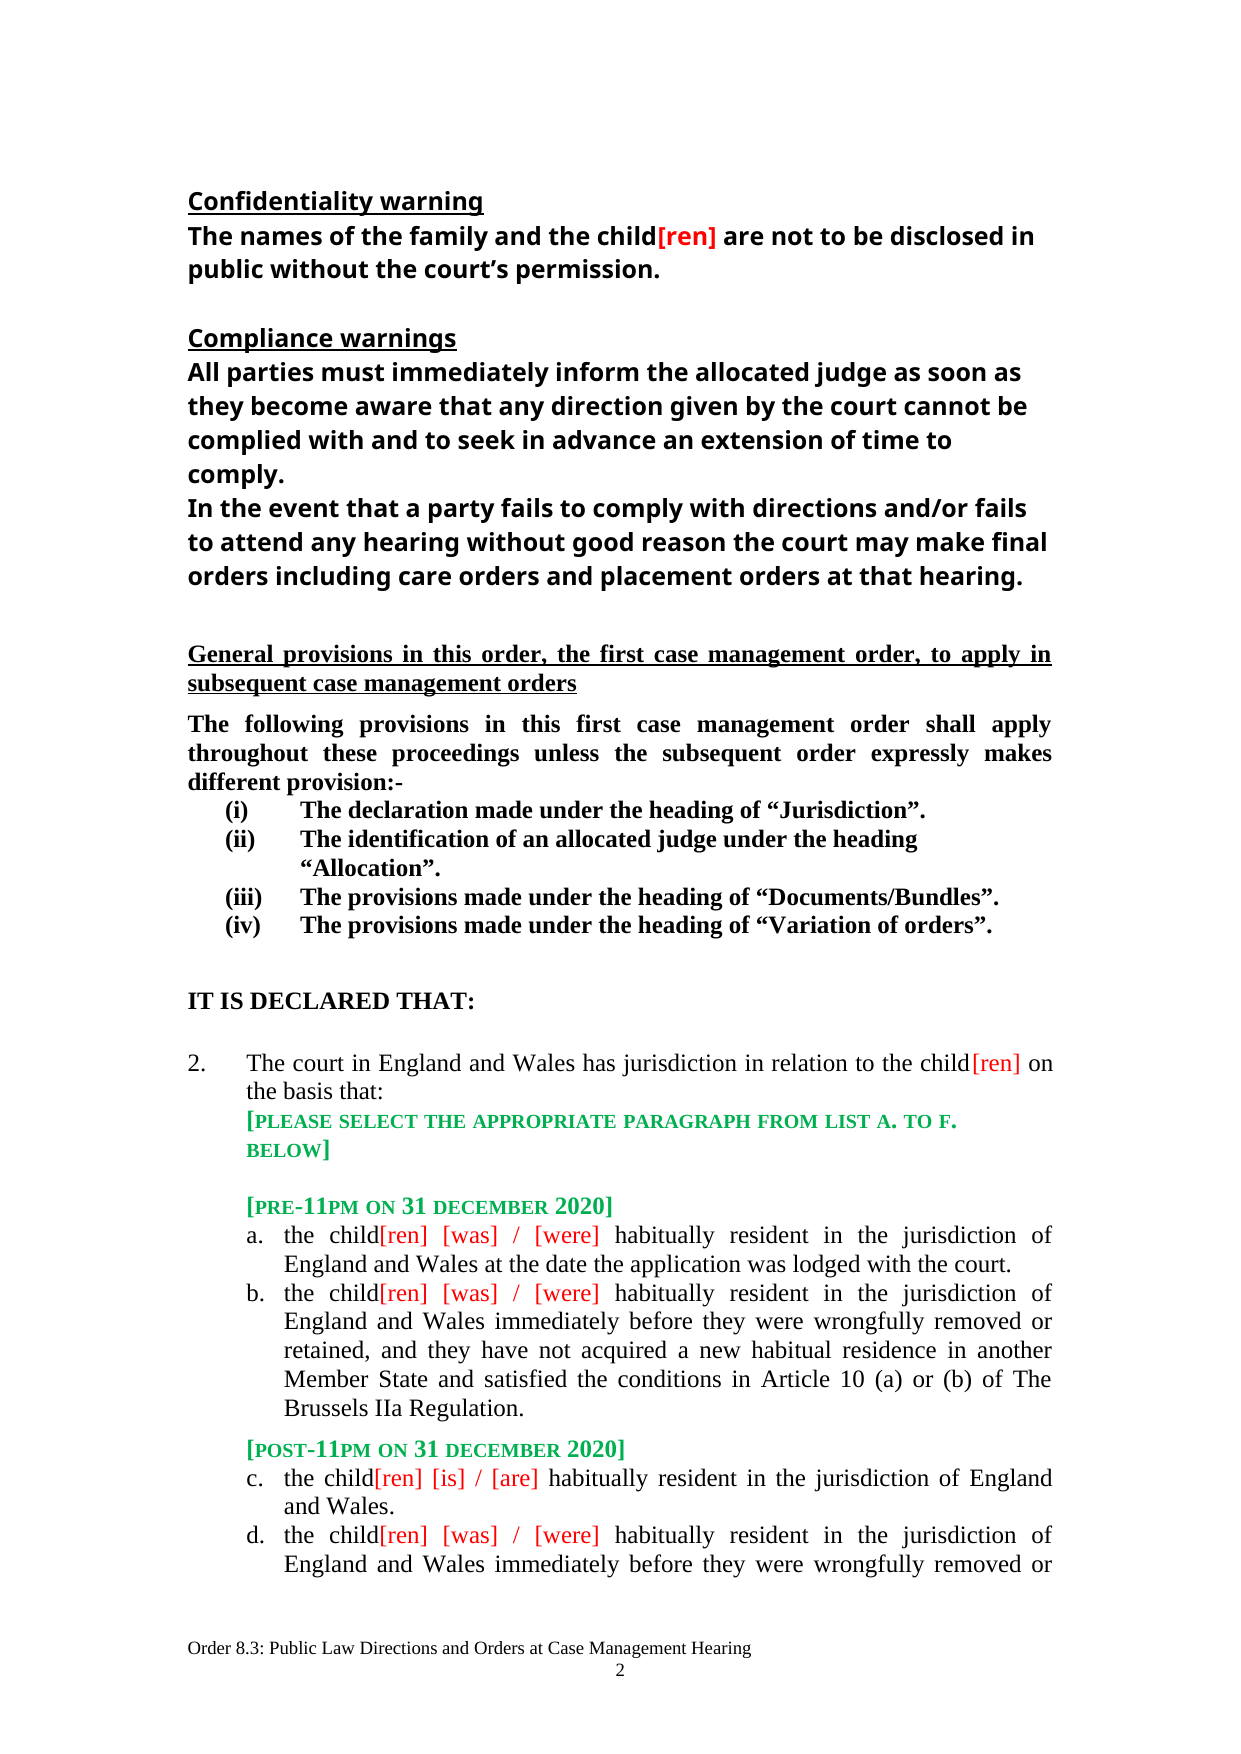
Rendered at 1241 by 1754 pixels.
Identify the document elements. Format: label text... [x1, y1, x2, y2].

list The identification of an allocated judge under the heading “Allocation”. [225, 824, 1053, 882]
list the child[ren] [was] / [were] habitually resident in the jurisdiction of England and Wales at the date the application was lodged with the court. [246, 1220, 1053, 1278]
list the child[ren] [is] / [are] habitually resident in the jurisdiction of England and Wales. [246, 1463, 1053, 1520]
text All parties must immediately inform the allocated judge as soon as they become aware that any direction given by the court cannot be complied with and to seek in advance an extension of time to comply. [187, 354, 1053, 491]
text The following provisions in this first case management order shall apply throughout these proceedings unless the subsequent order expressly makes different provision:- [187, 709, 1053, 796]
list The provisions made under the heading of “Documents/Bundles”. [225, 882, 1053, 911]
list [please select the appropriate paragraph from list a. to f. below] [336, 1105, 1053, 1163]
list [pre-11pm on 31 december 2020] [246, 1191, 1053, 1220]
text Compliance warnings [187, 320, 1053, 354]
list The declaration made under the heading of “Jurisdiction”. [225, 796, 1053, 824]
text In the event that a party fails to comply with directions and/or fails to attend any hearing without good reason the court may make final orders including care orders and placement orders at that hearing. [187, 491, 1053, 593]
text Confidentiality warning [187, 184, 1053, 218]
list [246, 1520, 1053, 1578]
list The court in England and Wales has jurisdiction in relation to the child[ren] on the basis that: [187, 1048, 1053, 1105]
text [post-11pm on 31 december 2020] [246, 1434, 1053, 1463]
list The provisions made under the heading of “Variation of orders”. [225, 911, 1053, 939]
list the child[ren] [was] / [were] habitually resident in the jurisdiction of England and Wales immediately before they were wrongfully removed or retained, and they have not acquired a new habitual residence in another Member State and satisfied the conditions in Article 10 (a) or (b) of The Brussels IIa Regulation. [246, 1278, 1053, 1421]
text General provisions in this order, the first case management order, to apply in subsequent case management orders [187, 639, 1053, 697]
text IT IS DECLARED THAT: [187, 986, 1053, 1015]
text The names of the family and the child[ren] are not to be disclosed in public without the court’s permission. [187, 218, 1053, 286]
